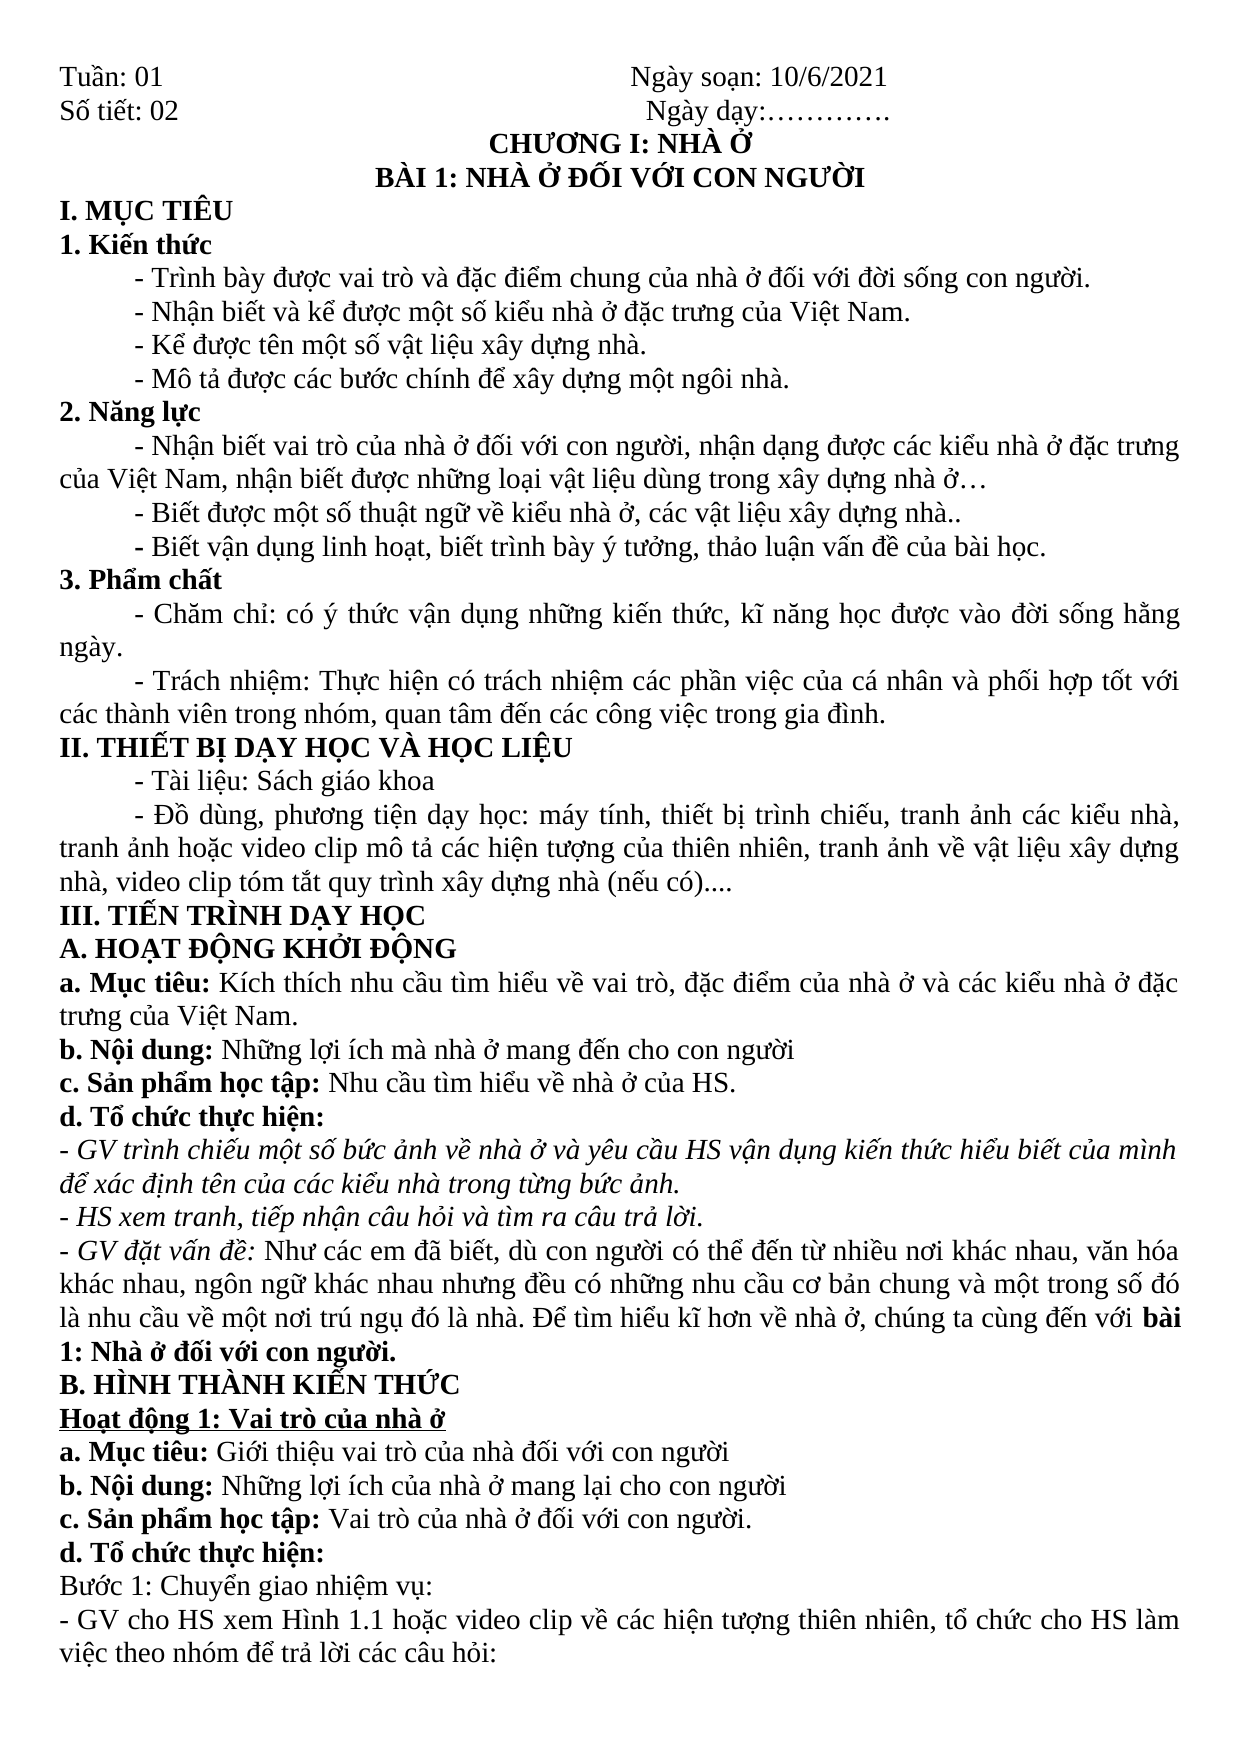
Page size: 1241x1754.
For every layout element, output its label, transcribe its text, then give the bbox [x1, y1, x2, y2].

text - Tài liệu: Sách giáo khoa [59, 763, 1181, 797]
text Bước 1: Chuyển giao nhiệm vụ: [59, 1568, 1181, 1602]
text a. Mục tiêu: Giới thiệu vai trò của nhà đối với con người [59, 1434, 1181, 1468]
text Số tiết: 02 Ngày dạy:…………. [59, 93, 1181, 126]
text B. HÌNH THÀNH KIẾN THỨC [59, 1367, 1181, 1401]
text Hoạt động 1: Vai trò của nhà ở [59, 1401, 1181, 1434]
text c. Sản phẩm học tập: Nhu cầu tìm hiểu về nhà ở của HS. [59, 1065, 1181, 1099]
text - GV cho HS xem Hình 1.1 hoặc video clip về các hiện tượng thiên nhiên, tổ chức cho HS làm việc theo nhóm để trả lời các câu hỏi: [59, 1602, 1181, 1669]
text I. MỤC TIÊU [59, 193, 1181, 227]
text BÀI 1: NHÀ Ở ĐỐI VỚI CON NGƯỜI [59, 160, 1181, 193]
text - Nhận biết vai trò của nhà ở đối với con người, nhận dạng được các kiểu nhà ở đặc trưng của Việt Nam, nhận biết được những loại vật liệu dùng trong xây dựng nhà ở… [59, 428, 1181, 495]
text - Biết được một số thuật ngữ về kiểu nhà ở, các vật liệu xây dựng nhà.. [59, 495, 1181, 529]
text b. Nội dung: Những lợi ích của nhà ở mang lại cho con người [59, 1468, 1181, 1501]
text A. HOẠT ĐỘNG KHỞI ĐỘNG [59, 931, 1181, 965]
text - Đồ dùng, phương tiện dạy học: máy tính, thiết bị trình chiếu, tranh ảnh các kiểu nhà, tranh ảnh hoặc video clip mô tả các hiện tượng của thiên nhiên, tranh ảnh về vật liệu xây dựng nhà, video clip tóm tắt quy trình xây dựng nhà (nếu có).... [59, 797, 1181, 898]
text d. Tổ chức thực hiện: [59, 1535, 1181, 1568]
text - Biết vận dụng linh hoạt, biết trình bày ý tưởng, thảo luận vấn đề của bài học. [59, 529, 1181, 562]
text a. Mục tiêu: Kích thích nhu cầu tìm hiểu về vai trò, đặc điểm của nhà ở và các kiểu nhà ở đặc trưng của Việt Nam. [59, 965, 1181, 1032]
text b. Nội dung: Những lợi ích mà nhà ở mang đến cho con người [59, 1032, 1181, 1065]
text III. TIẾN TRÌNH DẠY HỌC [59, 898, 1181, 931]
text - GV đặt vấn đề: Như các em đã biết, dù con người có thể đến từ nhiều nơi khác nhau, văn hóa khác nhau, ngôn ngữ khác nhau nhưng đều có những nhu cầu cơ bản chung và một trong số đó là nhu cầu về một nơi trú ngụ đó là nhà. Để tìm hiểu kĩ hơn về nhà ở, chúng ta cùng đến với bài 1: Nhà ở đối với con người. [59, 1233, 1181, 1367]
text d. Tổ chức thực hiện: [59, 1099, 1181, 1132]
text CHƯƠNG I: NHÀ Ở [59, 126, 1181, 160]
text II. THIẾT BỊ DẠY HỌC VÀ HỌC LIỆU [59, 730, 1181, 763]
text 1. Kiến thức [59, 227, 1181, 260]
text 2. Năng lực [59, 394, 1181, 428]
text - Trách nhiệm: Thực hiện có trách nhiệm các phần việc của cá nhân và phối hợp tốt với các thành viên trong nhóm, quan tâm đến các công việc trong gia đình. [59, 663, 1181, 730]
text - HS xem tranh, tiếp nhận câu hỏi và tìm ra câu trả lời. [59, 1199, 1181, 1233]
text - Chăm chỉ: có ý thức vận dụng những kiến thức, kĩ năng học được vào đời sống hằng ngày. [59, 596, 1181, 663]
text 3. Phẩm chất [59, 562, 1181, 596]
text - Trình bày được vai trò và đặc điểm chung của nhà ở đối với đời sống con người. [59, 260, 1181, 294]
text Tuần: 01 Ngày soạn: 10/6/2021 [59, 59, 1181, 93]
text - GV trình chiếu một số bức ảnh về nhà ở và yêu cầu HS vận dụng kiến thức hiểu biết của mình để xác định tên của các kiểu nhà trong từng bức ảnh. [59, 1132, 1181, 1199]
text - Nhận biết và kể được một số kiểu nhà ở đặc trưng của Việt Nam. [59, 294, 1181, 327]
text - Kể được tên một số vật liệu xây dựng nhà. [59, 327, 1181, 361]
text c. Sản phẩm học tập: Vai trò của nhà ở đối với con người. [59, 1501, 1181, 1535]
text - Mô tả được các bước chính để xây dựng một ngôi nhà. [59, 361, 1181, 394]
